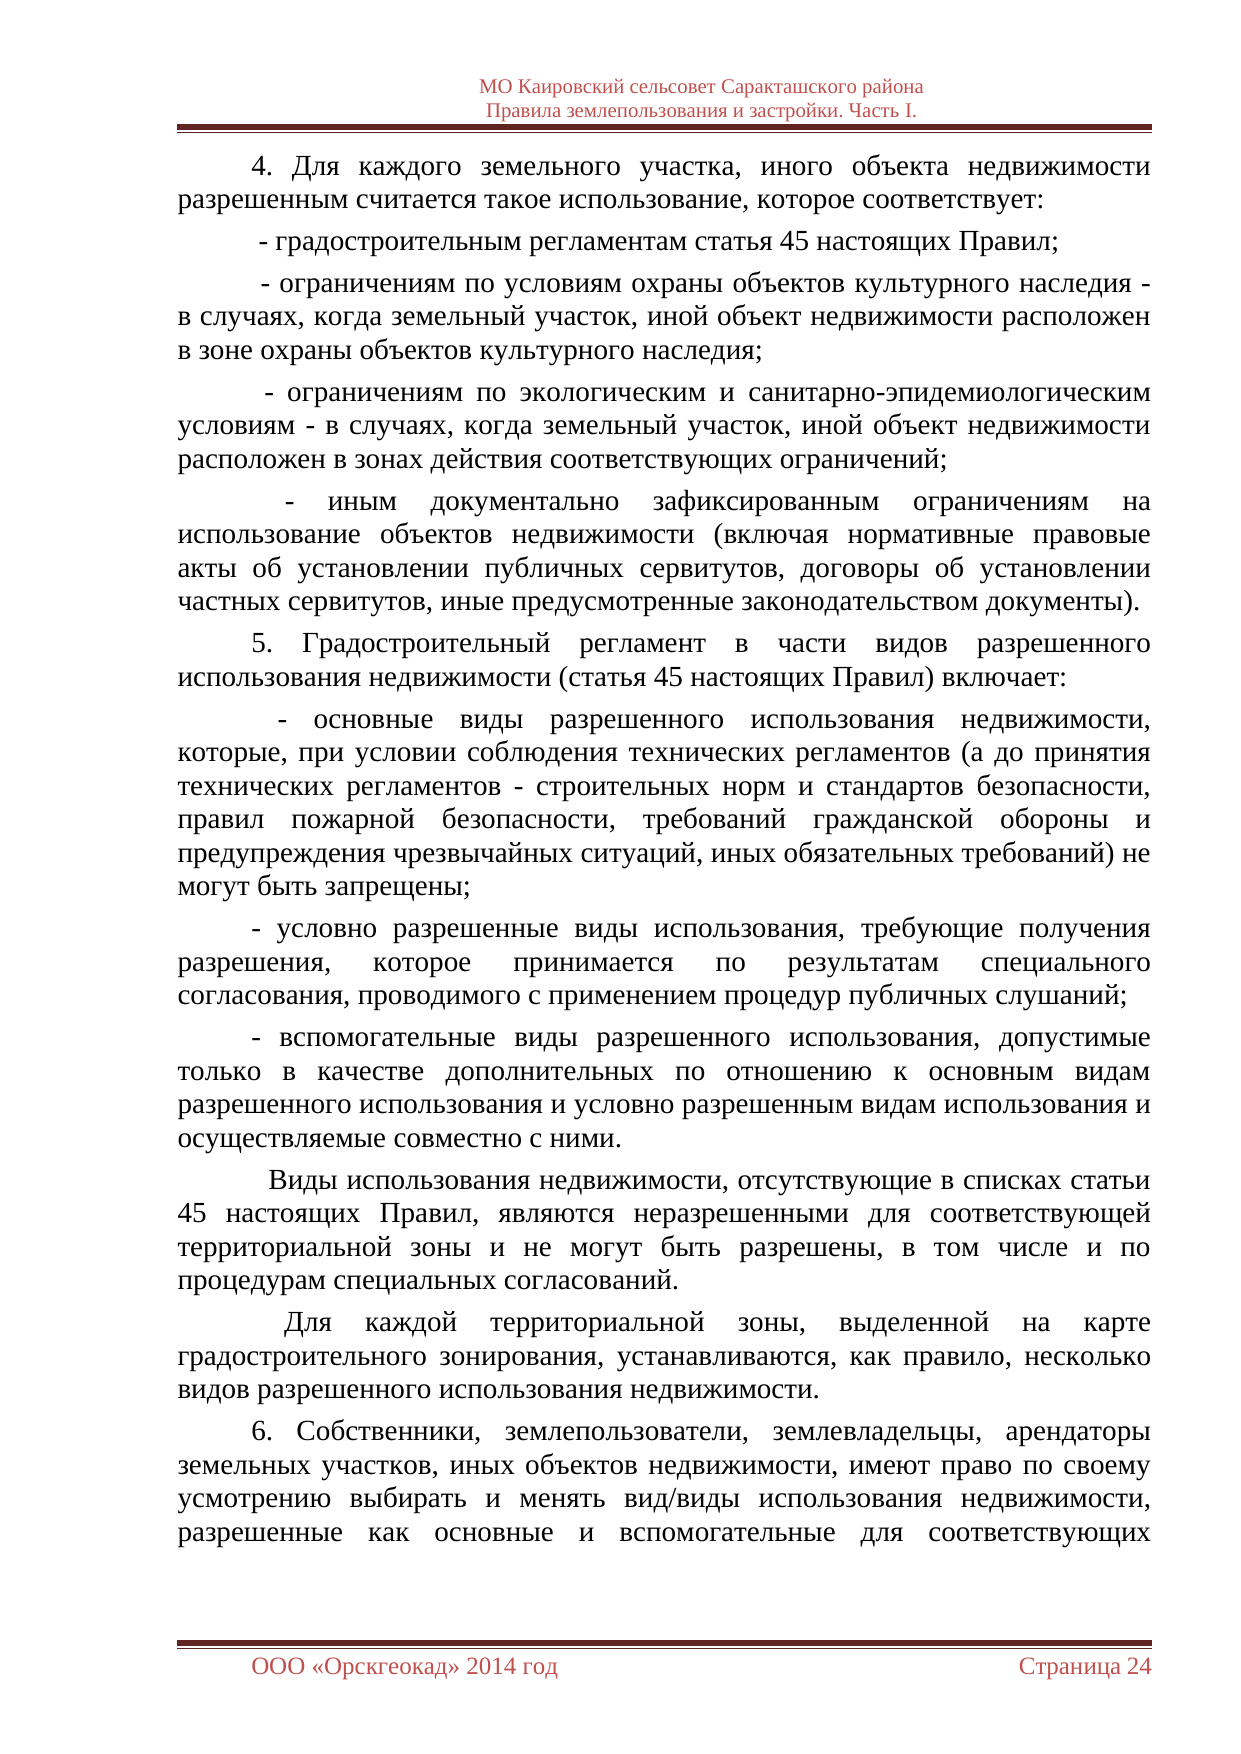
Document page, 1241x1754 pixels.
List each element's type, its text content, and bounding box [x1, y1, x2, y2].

text - иным документально зафиксированным ограничениям на использование объектов недвижимости (включая нормативные правовые акты об установлении публичных сервитутов, договоры об установлении частных сервитутов, иные предусмотренные законодательством документы). [177, 483, 1152, 617]
text 5. Градостроительный регламент в части видов разрешенного использования недвижимости (статья 45 настоящих Правил) включает: [177, 625, 1152, 692]
text - ограничениям по условиям охраны объектов культурного наследия - в случаях, когда земельный участок, иной объект недвижимости расположен в зоне охраны объектов культурного наследия; [177, 265, 1152, 366]
text - основные виды разрешенного использования недвижимости, которые, при условии соблюдения технических регламентов (а до принятия технических регламентов - строительных норм и стандартов безопасности, правил пожарной безопасности, требований гражданской обороны и предупреждения чрезвычайных ситуаций, иных обязательных требований) не могут быть запрещены; [177, 701, 1152, 902]
text - вспомогательные виды разрешенного использования, допустимые только в качестве дополнительных по отношению к основным видам разрешенного использования и условно разрешенным видам использования и осуществляемые совместно с ними. [177, 1019, 1152, 1153]
text Виды использования недвижимости, отсутствующие в списках статьи 45 настоящих Правил, являются неразрешенными для соответствующей территориальной зоны и не могут быть разрешены, в том числе и по процедурам специальных согласований. [177, 1162, 1152, 1296]
text 4. Для каждого земельного участка, иного объекта недвижимости разрешенным считается такое использование, которое соответствует: [177, 148, 1152, 215]
text - условно разрешенные виды использования, требующие получения разрешения, которое принимается по результатам специального согласования, проводимого с применением процедур публичных слушаний; [177, 910, 1152, 1011]
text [177, 1413, 1152, 1547]
text - градостроительным регламентам статья 45 настоящих Правил; [177, 223, 1152, 257]
text - ограничениям по экологическим и санитарно-эпидемиологическим условиям - в случаях, когда земельный участок, иной объект недвижимости расположен в зонах действия соответствующих ограничений; [177, 374, 1152, 474]
text Для каждой территориальной зоны, выделенной на карте градостроительного зонирования, устанавливаются, как правило, несколько видов разрешенного использования недвижимости. [177, 1304, 1152, 1405]
